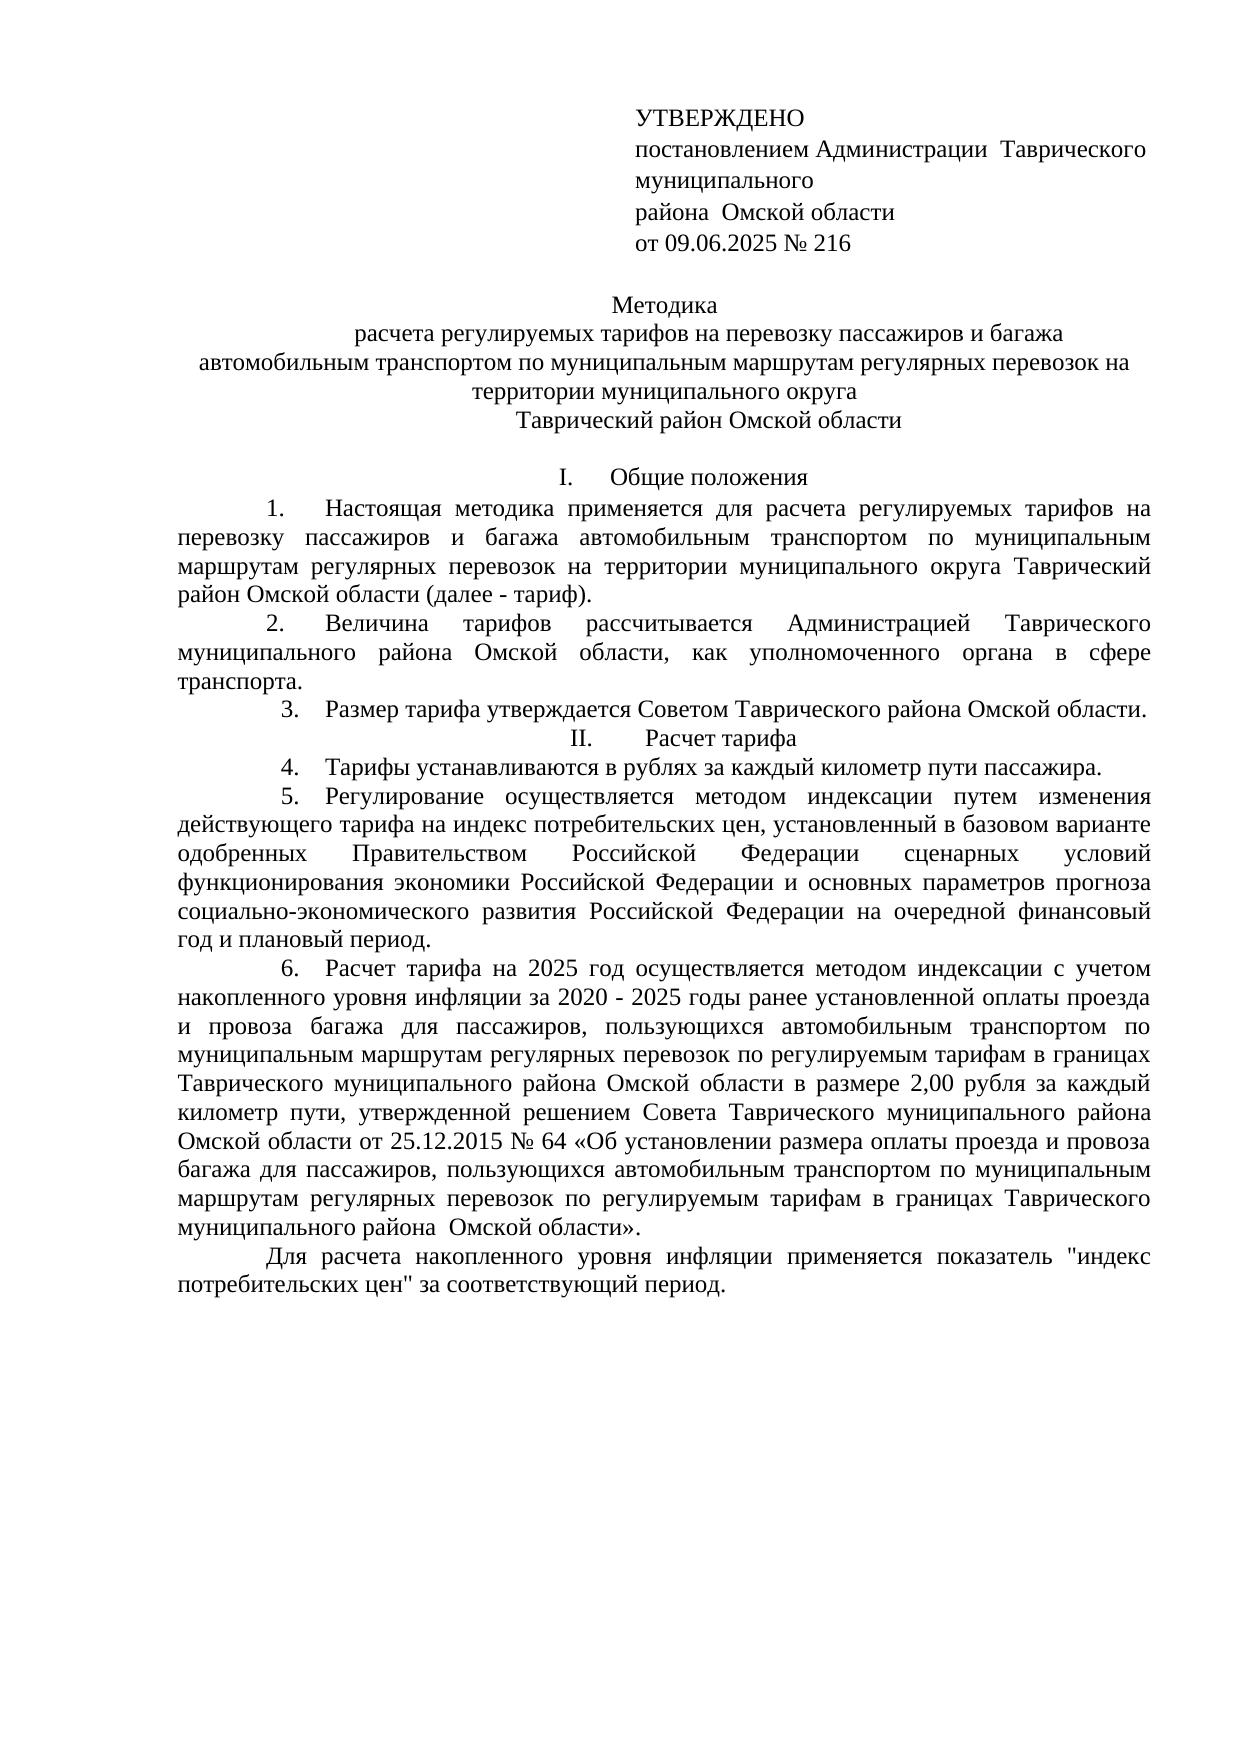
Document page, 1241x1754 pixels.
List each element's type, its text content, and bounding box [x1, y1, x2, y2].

list Расчет тарифа на 2025 год осуществляется методом индексации с учетом накопленного уровня инфляции за 2020 - 2025 годы ранее установленной оплаты проезда и провоза багажа для пассажиров, пользующихся автомобильным транспортом по муниципальным маршрутам регулярных перевозок по регулируемым тарифам в границах Таврического муниципального района Омской области в размере 2,00 рубля за каждый километр пути, утвержденной решением Совета Таврического муниципального района Омской области от 25.12.2015 № 64 «Об установлении размера оплаты проезда и провоза багажа для пассажиров, пользующихся автомобильным транспортом по муниципальным маршрутам регулярных перевозок по регулируемым тарифам в границах Таврического муниципального района Омской области». [177, 953, 1152, 1241]
text от 09.06.2025 № 216 [635, 228, 1152, 256]
list Регулирование осуществляется методом индексации путем изменения действующего тарифа на индекс потребительских цен, установленный в базовом варианте одобренных Правительством Российской Федерации сценарных условий функционирования экономики Российской Федерации и основных параметров прогноза социально-экономического развития Российской Федерации на очередной финансовый год и плановый период. [177, 781, 1152, 953]
list Общие положения [215, 462, 1152, 491]
text Для расчета накопленного уровня инфляции применяется показатель "индекс потребительских цен" за соответствующий период. [177, 1241, 1152, 1298]
list расчета регулируемых тарифов на перевозку пассажиров и багажа автомобильным транспортом по муниципальным маршрутам регулярных перевозок на территории муниципального округа [177, 318, 1152, 405]
list Настоящая методика применяется для расчета регулируемых тарифов на перевозку пассажиров и багажа автомобильным транспортом по муниципальным маршрутам регулярных перевозок на территории муниципального округа Таврический район Омской области (далее - тариф). [177, 493, 1152, 608]
list Тарифы устанавливаются в рублях за каждый километр пути пассажира. [177, 752, 1152, 781]
text района Омской области [635, 197, 1152, 225]
text Методика [177, 290, 1152, 318]
list Величина тарифов рассчитывается Администрацией Таврического муниципального района Омской области, как уполномоченного органа в сфере транспорта. [177, 608, 1152, 694]
text постановлением Администрации Таврического муниципального [635, 134, 1152, 194]
list Таврический район Омской области [177, 405, 1152, 433]
text УТВЕРЖДЕНО [635, 103, 1152, 132]
list Размер тарифа утверждается Советом Таврического района Омской области. [177, 694, 1152, 723]
list Расчет тарифа [215, 723, 1152, 752]
